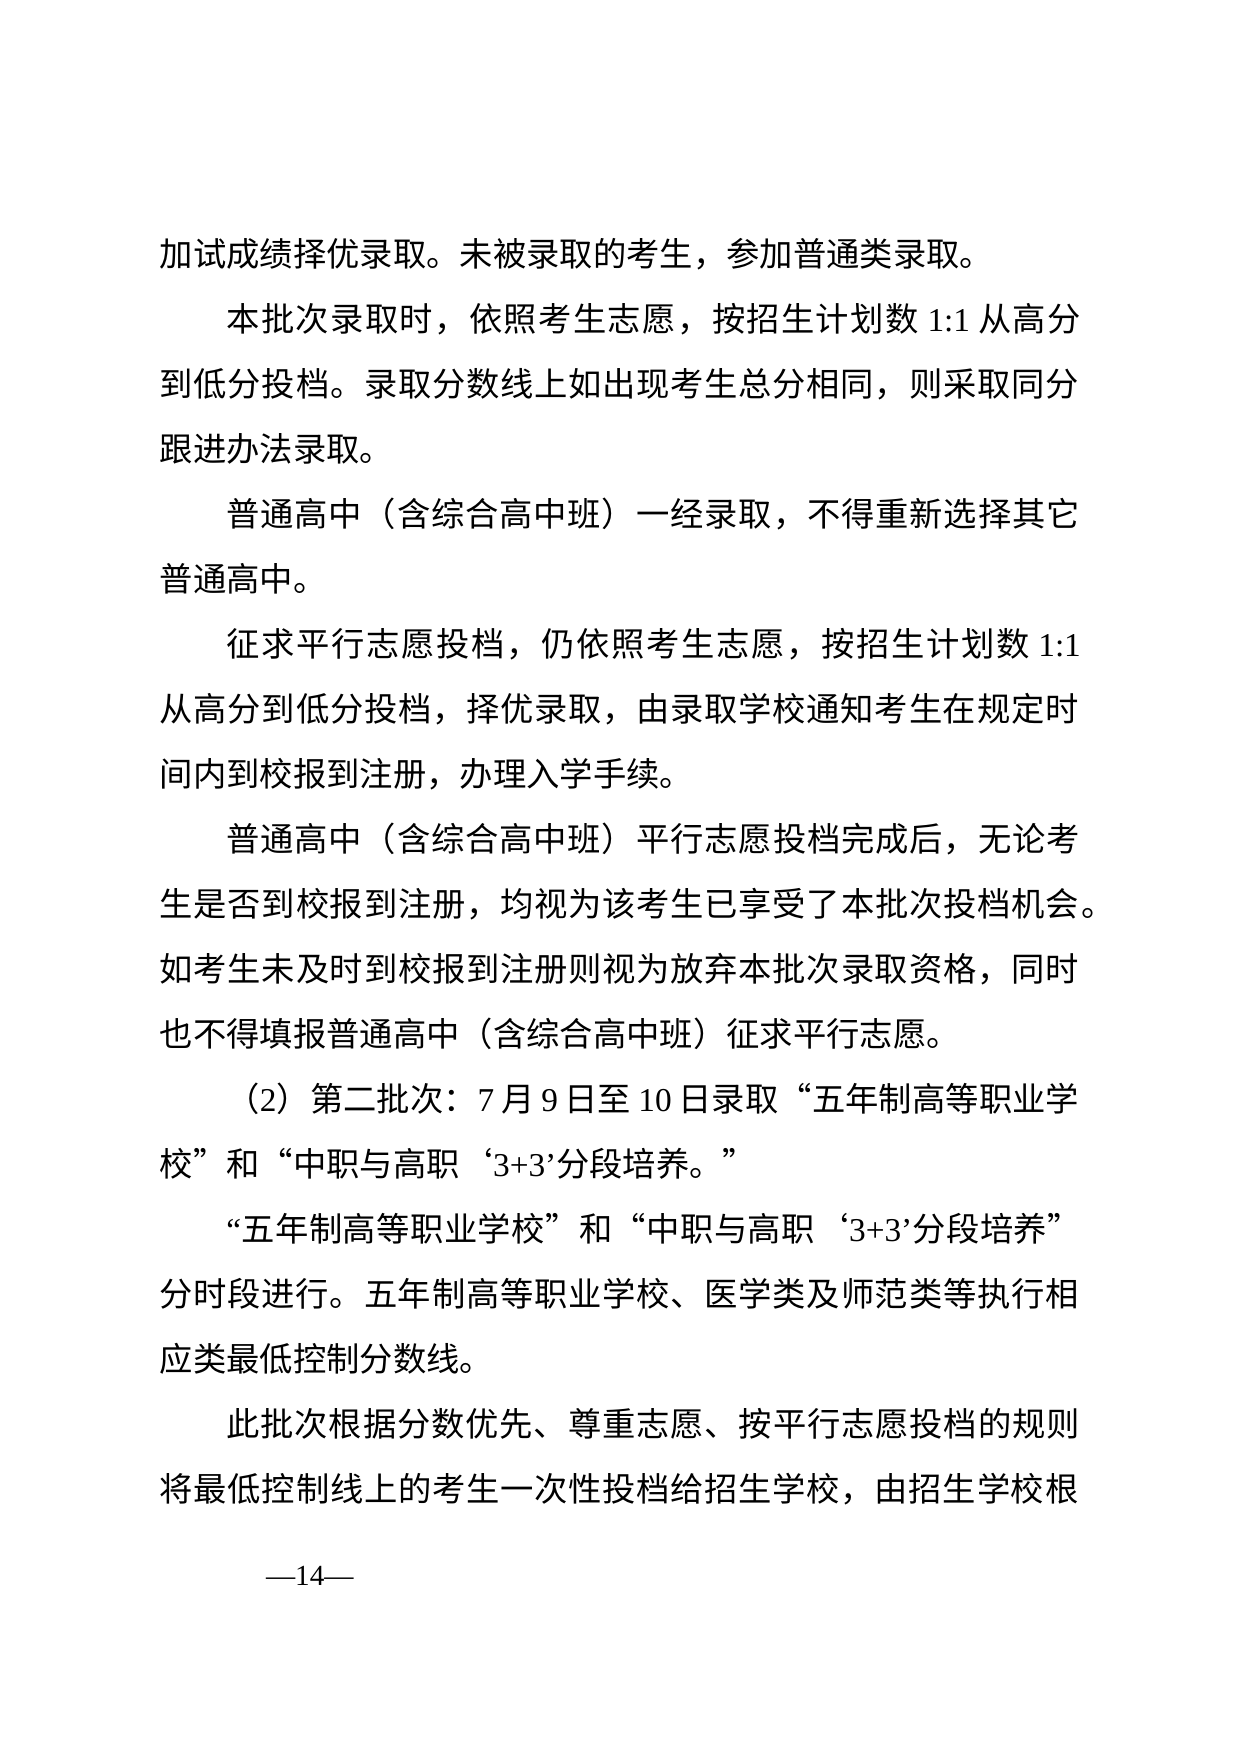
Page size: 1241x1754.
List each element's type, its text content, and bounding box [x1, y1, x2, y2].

text “五年制高等职业学校”和“中职与高职‘3+3’分段培养”分时段进行。五年制高等职业学校、医学类及师范类等执行相应类最低控制分数线。 [159, 1194, 1081, 1389]
text 本批次录取时，依照考生志愿，按招生计划数1:1从高分到低分投档。录取分数线上如出现考生总分相同，则采取同分跟进办法录取。 [159, 284, 1081, 479]
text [159, 219, 1081, 284]
text 普通高中（含综合高中班）一经录取，不得重新选择其它普通高中。 [159, 479, 1081, 609]
text （2）第二批次：7月9日至10日录取“五年制高等职业学校”和“中职与高职‘3+3’分段培养。” [159, 1064, 1081, 1194]
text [159, 1389, 1081, 1519]
text 征求平行志愿投档，仍依照考生志愿，按招生计划数1:1从高分到低分投档，择优录取，由录取学校通知考生在规定时间内到校报到注册，办理入学手续。 [159, 609, 1081, 804]
text 普通高中（含综合高中班）平行志愿投档完成后，无论考生是否到校报到注册，均视为该考生已享受了本批次投档机会。如考生未及时到校报到注册则视为放弃本批次录取资格，同时也不得填报普通高中（含综合高中班）征求平行志愿。 [159, 804, 1081, 1064]
